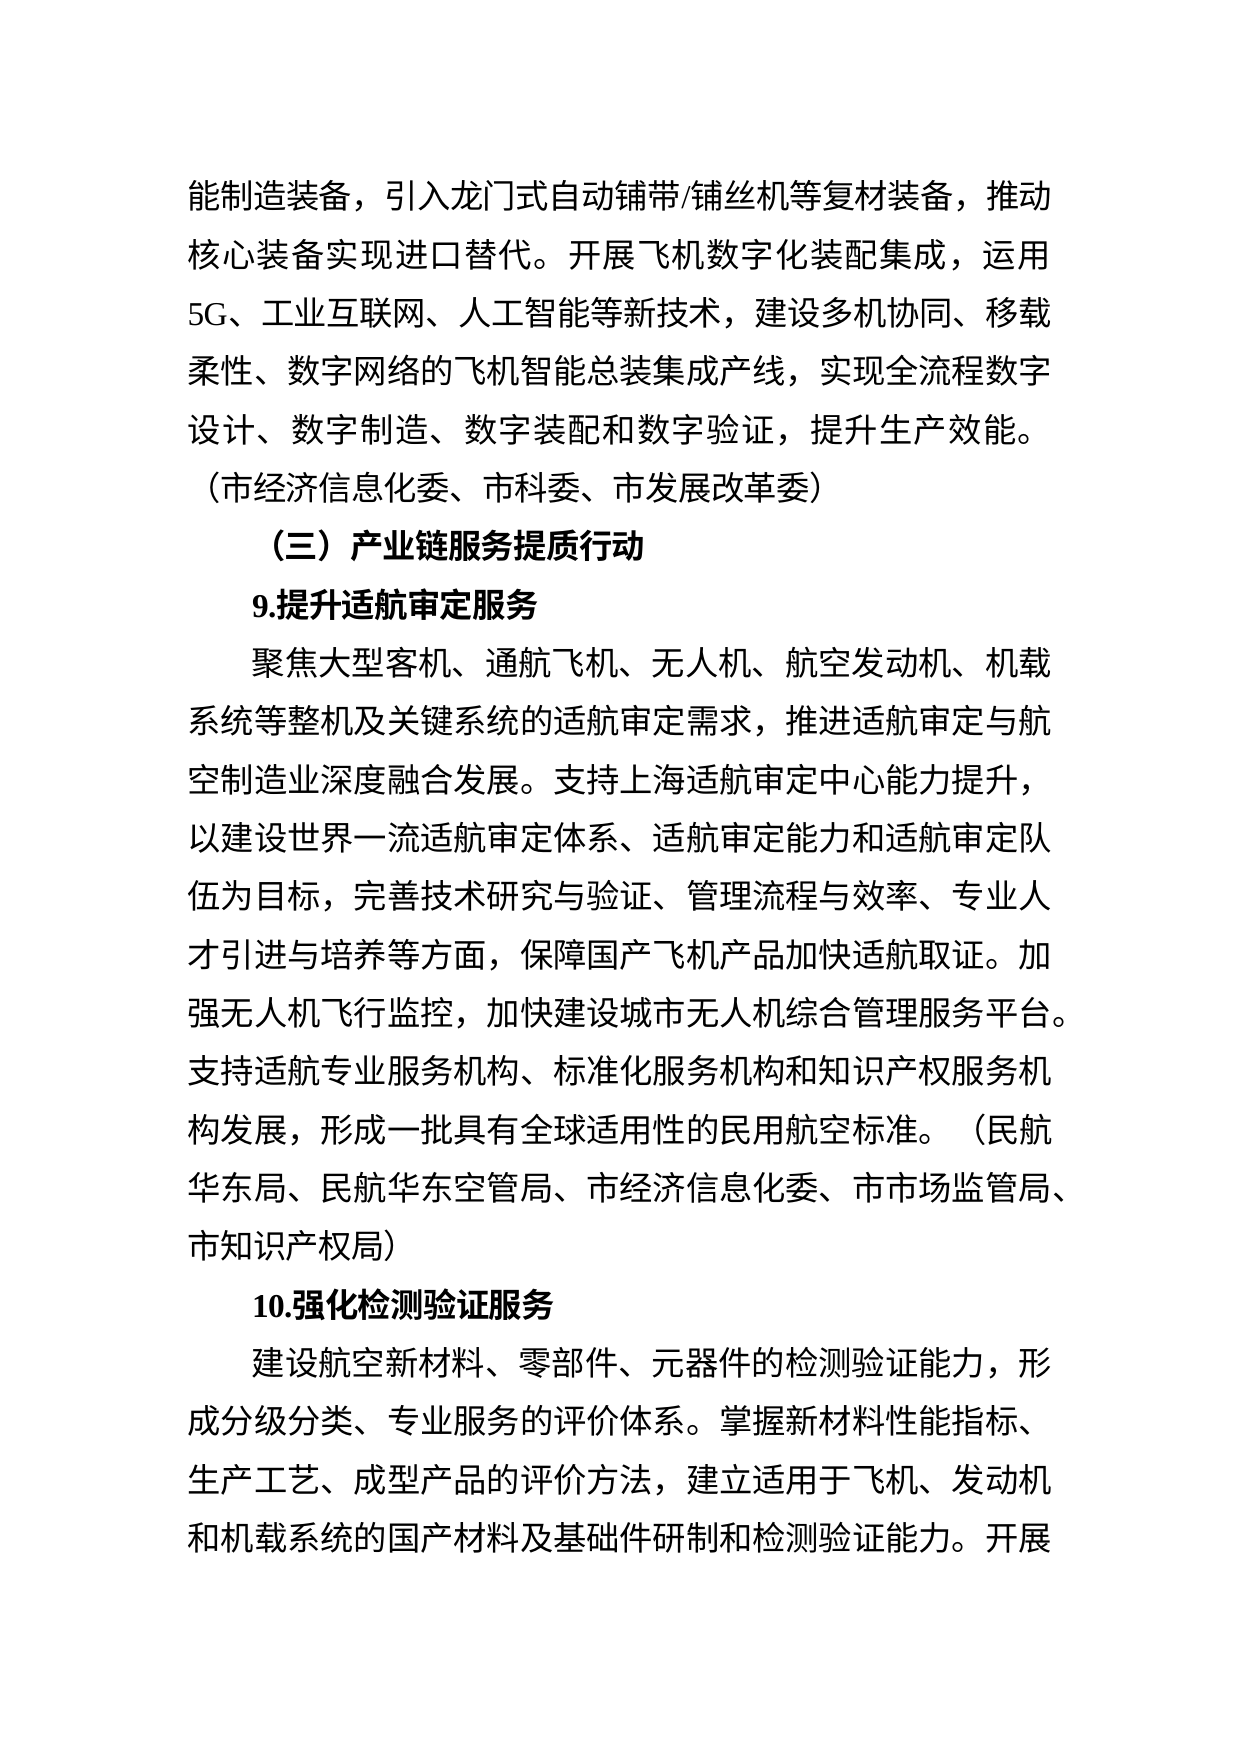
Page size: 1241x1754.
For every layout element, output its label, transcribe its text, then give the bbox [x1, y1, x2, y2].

text （三）产业链服务提质行动 [187, 512, 1053, 570]
text 10.强化检测验证服务 [187, 1270, 1053, 1329]
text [187, 162, 1053, 512]
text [187, 1329, 1053, 1562]
text 聚焦大型客机、通航飞机、无人机、航空发动机、机载系统等整机及关键系统的适航审定需求，推进适航审定与航空制造业深度融合发展。支持上海适航审定中心能力提升，以建设世界一流适航审定体系、适航审定能力和适航审定队伍为目标，完善技术研究与验证、管理流程与效率、专业人才引进与培养等方面，保障国产飞机产品加快适航取证。加强无人机飞行监控，加快建设城市无人机综合管理服务平台。支持适航专业服务机构、标准化服务机构和知识产权服务机构发展，形成一批具有全球适用性的民用航空标准。（民航华东局、民航华东空管局、市经济信息化委、市市场监管局、市知识产权局） [187, 629, 1053, 1270]
text 9.提升适航审定服务 [187, 570, 1053, 629]
